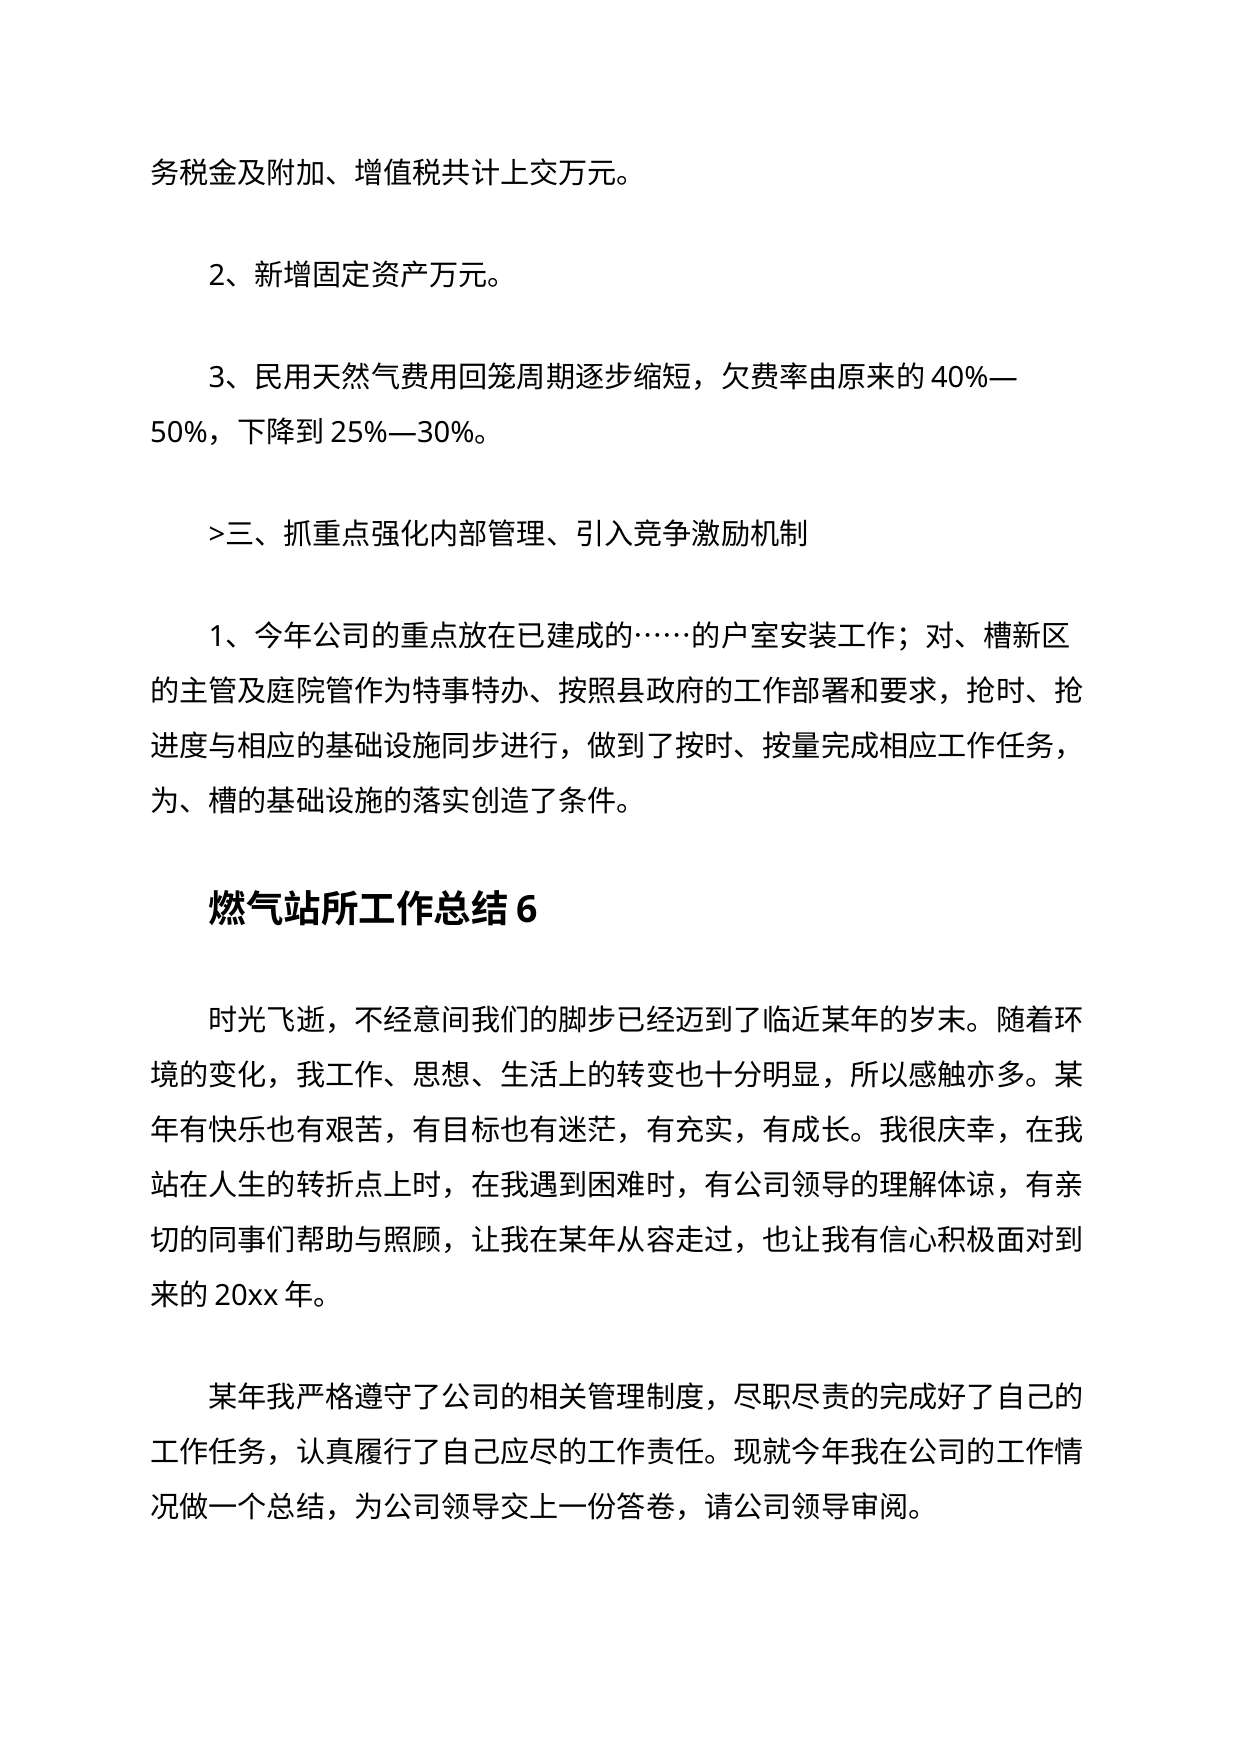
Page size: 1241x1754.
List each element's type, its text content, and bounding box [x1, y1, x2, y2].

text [150, 150, 1090, 192]
text 1、今年公司的重点放在已建成的……的户室安装工作；对、槽新区的主管及庭院管作为特事特办、按照县政府的工作部署和要求，抢时、抢进度与相应的基础设施同步进行，做到了按时、按量完成相应工作任务，为、槽的基础设施的落实创造了条件。 [150, 613, 1090, 820]
text 某年我严格遵守了公司的相关管理制度，尽职尽责的完成好了自己的工作任务，认真履行了自己应尽的工作责任。现就今年我在公司的工作情况做一个总结，为公司领导交上一份答卷，请公司领导审阅。 [150, 1373, 1090, 1525]
text 3、民用天然气费用回笼周期逐步缩短，欠费率由原来的40%—50%，下降到25%—30%。 [150, 354, 1090, 451]
text 时光飞逝，不经意间我们的脚步已经迈到了临近某年的岁末。随着环境的变化，我工作、思想、生活上的转变也十分明显，所以感触亦多。某年有快乐也有艰苦，有目标也有迷茫，有充实，有成长。我很庆幸，在我站在人生的转折点上时，在我遇到困难时，有公司领导的理解体谅，有亲切的同事们帮助与照顾，让我在某年从容走过，也让我有信心积极面对到来的20xx年。 [150, 997, 1090, 1314]
text >三、抓重点强化内部管理、引入竞争激励机制 [150, 511, 1090, 553]
text 2、新增固定资产万元。 [150, 252, 1090, 294]
text 燃气站所工作总结6 [150, 879, 1090, 934]
